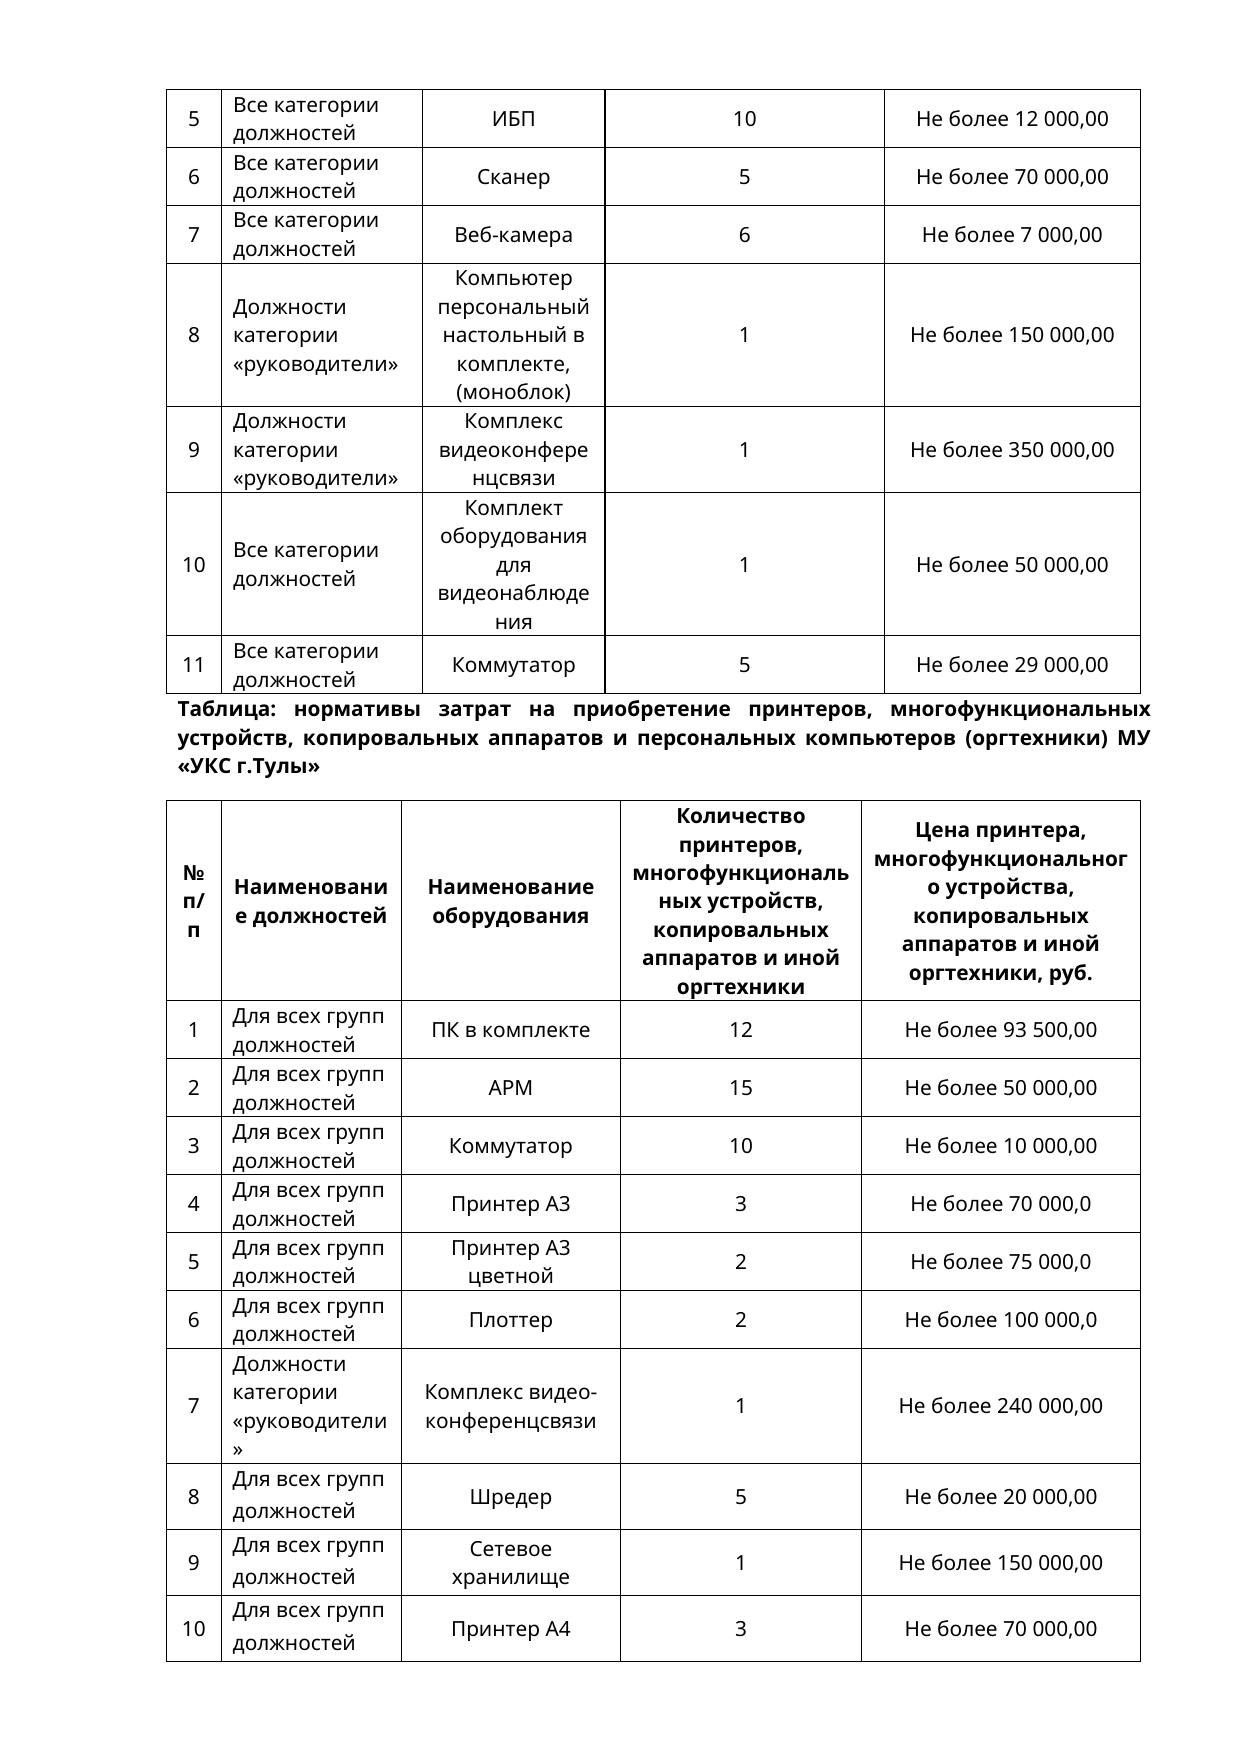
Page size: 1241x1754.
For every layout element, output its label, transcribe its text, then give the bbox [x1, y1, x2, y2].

table_header Наименование должностей [222, 801, 401, 1000]
table_cell Веб-камера [423, 206, 604, 262]
table_cell 5 [606, 636, 884, 693]
table_cell ИБП [423, 90, 604, 147]
table_cell Для всех групп должностей [222, 1175, 401, 1232]
table_cell 5 [606, 148, 884, 204]
table_cell Должности категории «руководители» [222, 407, 422, 492]
table_cell 8 [167, 1464, 221, 1529]
table_cell Для всех групп должностей [222, 1117, 401, 1174]
table_cell 4 [167, 1175, 221, 1232]
table_cell Все категории должностей [222, 148, 422, 204]
table_cell 6 [167, 1291, 221, 1348]
table_cell 3 [621, 1175, 861, 1232]
table_cell 15 [621, 1059, 861, 1116]
table_cell Не более 50 000,00 [885, 493, 1140, 635]
table_cell 1 [606, 493, 884, 635]
table_cell 5 [621, 1464, 861, 1529]
table_cell ПК в комплекте [402, 1001, 620, 1058]
table_cell Комплекс видеоконференцсвязи [423, 407, 604, 492]
table_cell 10 [167, 1596, 221, 1661]
table_cell Сканер [423, 148, 604, 204]
table_cell 1 [606, 264, 884, 406]
table_cell Принтер А4 [402, 1596, 620, 1661]
table_cell Комплекс видео-конференцсвязи [402, 1349, 620, 1463]
table_cell 1 [606, 407, 884, 492]
table_cell 2 [621, 1233, 861, 1290]
table_header Наименование оборудования [402, 801, 620, 1000]
table_cell Для всех групп должностей [222, 1001, 401, 1058]
table_cell Не более 100 000,0 [862, 1291, 1140, 1348]
table_cell 9 [167, 1530, 221, 1594]
table_cell 8 [167, 264, 221, 406]
table_header № п/п [167, 801, 221, 1000]
table_cell Не более 75 000,0 [862, 1233, 1140, 1290]
table_cell 3 [621, 1596, 861, 1661]
table_cell Принтер А3 цветной [402, 1233, 620, 1290]
table_cell Не более 70 000,0 [862, 1175, 1140, 1232]
table_cell Все категории должностей [222, 206, 422, 262]
table_cell Должности категории «руководители» [222, 1349, 401, 1463]
table_cell Компьютер персональный настольный в комплекте, (моноблок) [423, 264, 604, 406]
table_cell Не более 10 000,00 [862, 1117, 1140, 1174]
table_cell Коммутатор [423, 636, 604, 693]
table_cell Для всех групп должностей [222, 1291, 401, 1348]
text Таблица: нормативы затрат на приобретение принтеров, многофункциональных устройств, копировальных аппаратов и персональных компьютеров (оргтехники) МУ «УКС г.Тулы» [177, 694, 1152, 779]
table_cell 5 [167, 90, 221, 147]
table_cell 10 [167, 493, 221, 635]
table_cell 7 [167, 206, 221, 262]
table_cell Не более 150 000,00 [862, 1530, 1140, 1594]
table_cell Не более 150 000,00 [885, 264, 1140, 406]
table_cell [222, 1596, 401, 1661]
table_cell Не более 70 000,00 [862, 1596, 1140, 1661]
table_cell 7 [167, 1349, 221, 1463]
table_cell Принтер А3 [402, 1175, 620, 1232]
table_cell Сетевое хранилище [402, 1530, 620, 1594]
table_cell Не более 20 000,00 [862, 1464, 1140, 1529]
table_cell Не более 93 500,00 [862, 1001, 1140, 1058]
table_cell Все категории должностей [222, 493, 422, 635]
table_cell Для всех групп должностей [222, 1233, 401, 1290]
table_cell Не более 50 000,00 [862, 1059, 1140, 1116]
table_cell 6 [167, 148, 221, 204]
table_cell 6 [606, 206, 884, 262]
table_cell 1 [621, 1349, 861, 1463]
table_cell Не более 240 000,00 [862, 1349, 1140, 1463]
table_cell 10 [606, 90, 884, 147]
table_cell 5 [167, 1233, 221, 1290]
table_cell Коммутатор [402, 1117, 620, 1174]
table_cell Для всех групп должностей [222, 1464, 401, 1529]
table_cell 1 [621, 1530, 861, 1594]
table_cell Не более 7 000,00 [885, 206, 1140, 262]
table_cell 10 [621, 1117, 861, 1174]
table_cell 2 [167, 1059, 221, 1116]
table_cell Комплект оборудования для видеонаблюдения [423, 493, 604, 635]
table_cell Должности категории «руководители» [222, 264, 422, 406]
table_cell Не более 29 000,00 [885, 636, 1140, 693]
table_cell Для всех групп должностей [222, 1059, 401, 1116]
table_cell АРМ [402, 1059, 620, 1116]
table_cell Все категории должностей [222, 636, 422, 693]
table_header Количество принтеров, многофункциональных устройств, копировальных аппаратов и иной оргтехники [621, 801, 861, 1000]
table_cell 2 [621, 1291, 861, 1348]
table_cell Для всех групп должностей [222, 1530, 401, 1594]
table_cell Плоттер [402, 1291, 620, 1348]
table_header Цена принтера, многофункционального устройства, копировальных аппаратов и иной оргтехники, руб. [862, 801, 1140, 1000]
table_cell 12 [621, 1001, 861, 1058]
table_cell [222, 90, 422, 147]
table_cell Не более 350 000,00 [885, 407, 1140, 492]
table_cell 9 [167, 407, 221, 492]
table_cell Не более 12 000,00 [885, 90, 1140, 147]
table_cell 3 [167, 1117, 221, 1174]
table_cell Шредер [402, 1464, 620, 1529]
table_cell Не более 70 000,00 [885, 148, 1140, 204]
table_cell 1 [167, 1001, 221, 1058]
table_cell 11 [167, 636, 221, 693]
